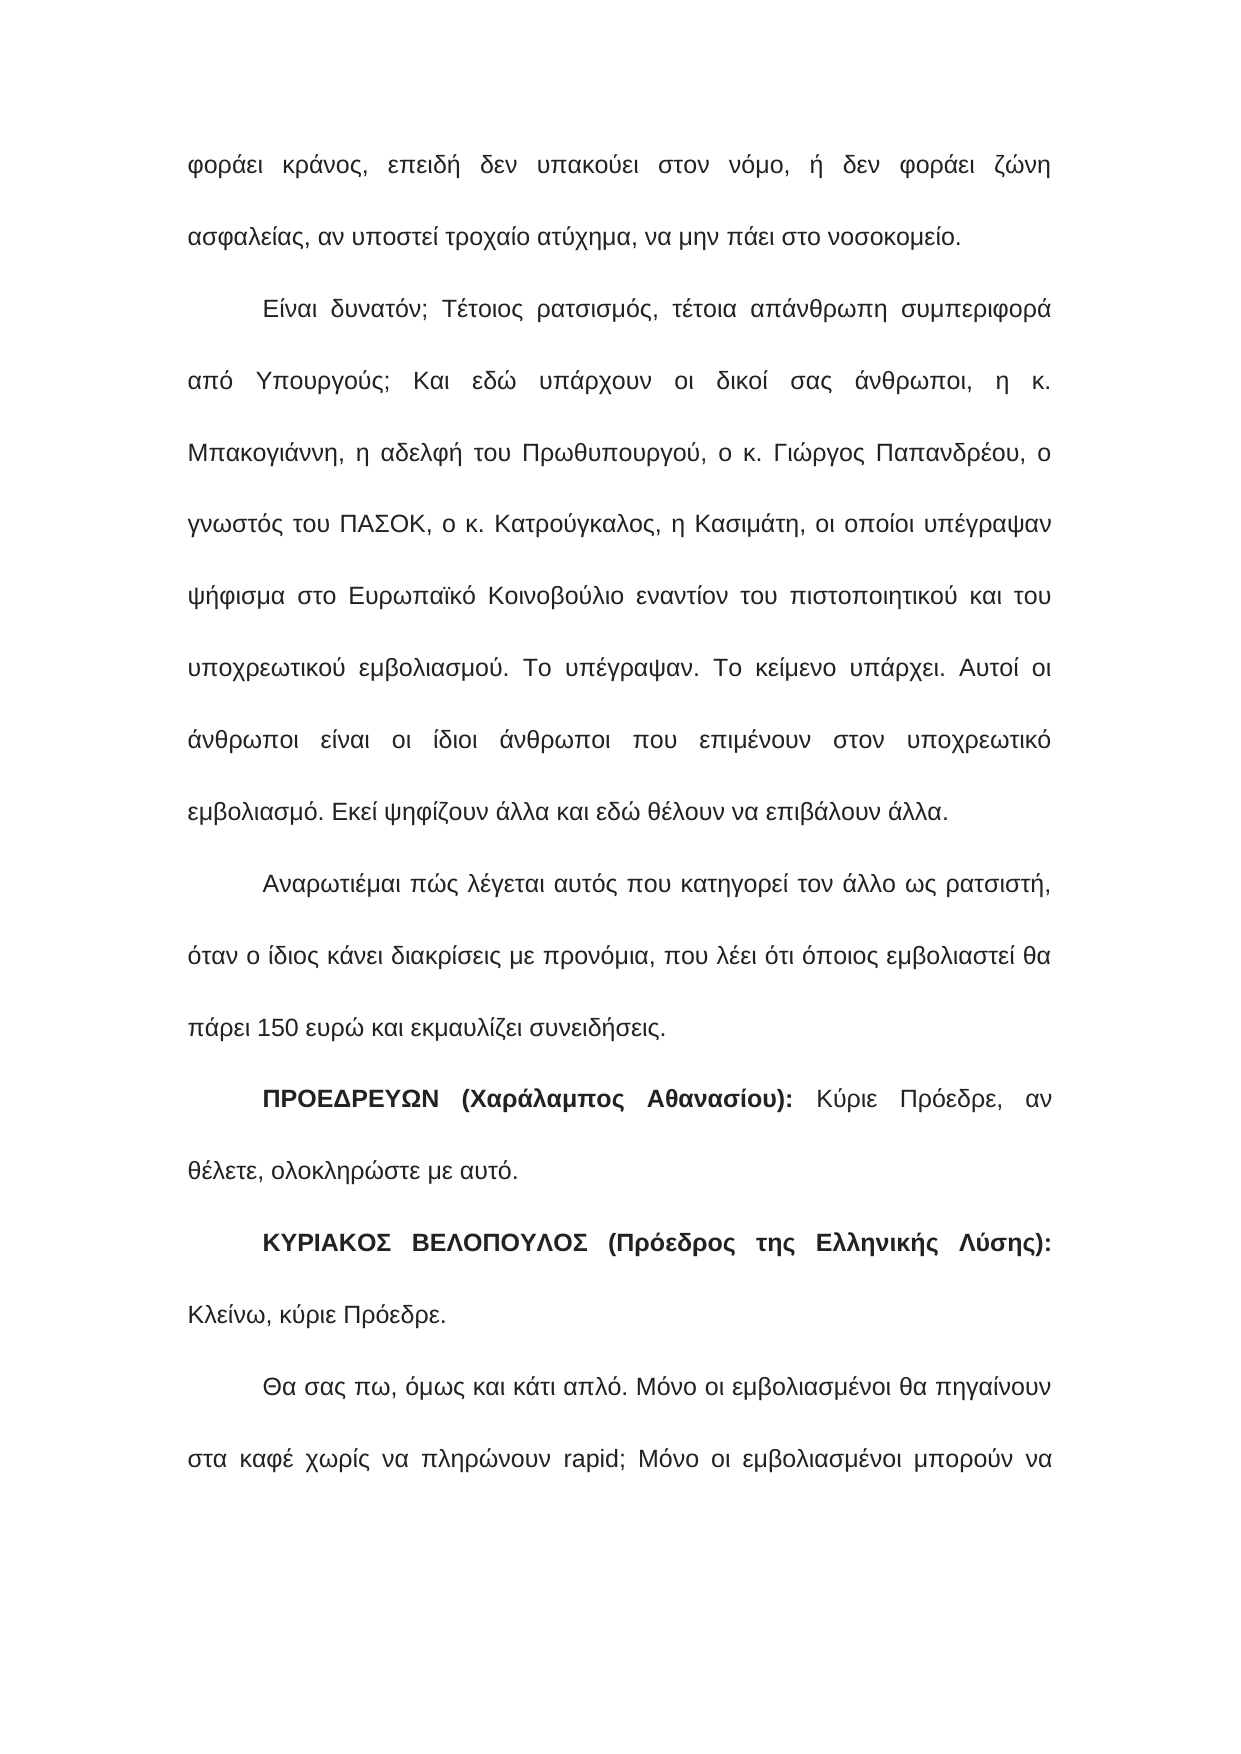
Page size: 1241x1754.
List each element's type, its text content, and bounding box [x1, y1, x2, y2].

text ΚΥΡΙΑΚΟΣ ΒΕΛΟΠΟΥΛΟΣ (Πρόεδρος της Ελληνικής Λύσης): Κλείνω, κύριε Πρόεδρε. [187, 1228, 1053, 1329]
text Είναι δυνατόν; Τέτοιος ρατσισμός, τέτοια απάνθρωπη συμπεριφορά από Υπουργούς; Και εδώ υπάρχουν οι δικοί σας άνθρωποι, η κ. Μπακογιάννη, η αδελφή του Πρωθυπουργού, ο κ. Γιώργος Παπανδρέου, ο γνωστός του ΠΑΣΟΚ, ο κ. Κατρούγκαλος, η Κασιμάτη, οι οποίοι υπέγραψαν ψήφισμα στο Ευρωπαϊκό Κοινοβούλιο εναντίον του πιστοποιητικού και του υποχρεωτικού εμβολιασμού. Το υπέγραψαν. Το κείμενο υπάρχει. Αυτοί οι άνθρωποι είναι οι ίδιοι άνθρωποι που επιμένουν στον υποχρεωτικό εμβολιασμό. Εκεί ψηφίζουν άλλα και εδώ θέλουν να επιβάλουν άλλα. [187, 294, 1053, 826]
text ΠΡΟΕΔΡΕΥΩΝ (Χαράλαμπος Αθανασίου): Κύριε Πρόεδρε, αν θέλετε, ολοκληρώστε με αυτό. [187, 1084, 1053, 1185]
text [187, 1372, 1053, 1472]
text Αναρωτιέμαι πώς λέγεται αυτός που κατηγορεί τον άλλο ως ρατσιστή, όταν ο ίδιος κάνει διακρίσεις με προνόμια, που λέει ότι όποιος εμβολιαστεί θα πάρει 150 ευρώ και εκμαυλίζει συνειδήσεις. [187, 869, 1053, 1041]
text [187, 150, 1053, 251]
